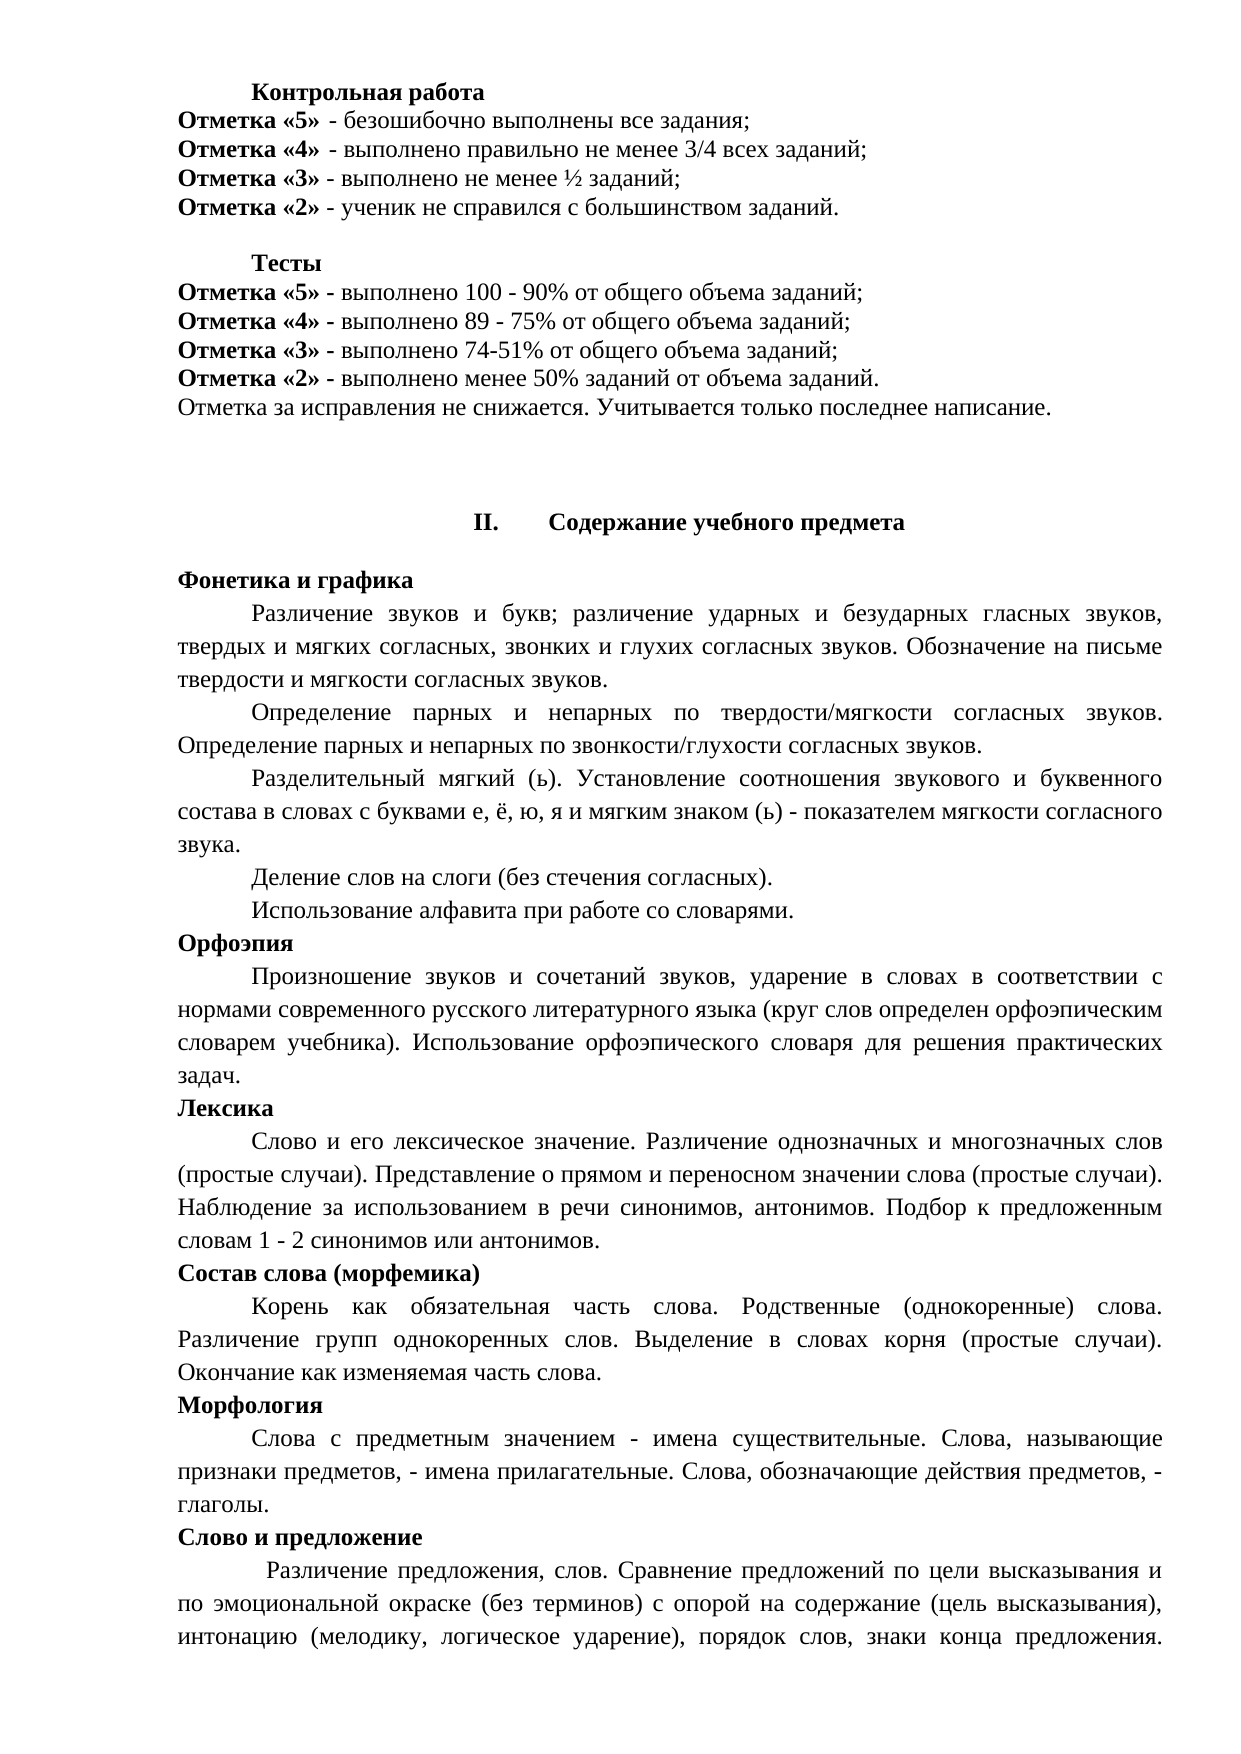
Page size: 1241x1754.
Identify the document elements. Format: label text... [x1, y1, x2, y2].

text Корень как обязательная часть слова. Родственные (однокоренные) слова. Различение групп однокоренных слов. Выделение в словах корня (простые случаи). Окончание как изменяемая часть слова. [177, 1291, 1163, 1386]
text Произношение звуков и сочетаний звуков, ударение в словах в соответствии с нормами современного русского литературного языка (круг слов определен орфоэпическим словарем учебника). Использование орфоэпического словаря для решения практических задач. [177, 961, 1163, 1089]
text Разделительный мягкий (ь). Установление соотношения звукового и буквенного состава в словах с буквами е, ё, ю, я и мягким знаком (ь) - показателем мягкости согласного звука. [177, 763, 1163, 858]
text Контрольная работа [177, 77, 1163, 106]
text Слово и его лексическое значение. Различение однозначных и многозначных слов (простые случаи). Представление о прямом и переносном значении слова (простые случаи). Наблюдение за использованием в речи синонимов, антонимов. Подбор к предложенным словам 1 - 2 синонимов или антонимов. [177, 1126, 1163, 1254]
text Отметка «2» - ученик не справился с большинством заданий. [177, 192, 1163, 221]
text Отметка «4» - выполнено правильно не менее 3/4 всех заданий; [177, 134, 1163, 163]
text Определение парных и непарных по твердости/мягкости согласных звуков. Определение парных и непарных по звонкости/глухости согласных звуков. [177, 697, 1163, 759]
text Слово и предложение [177, 1522, 1163, 1551]
text Морфология [177, 1390, 1163, 1419]
text Различение звуков и букв; различение ударных и безударных гласных звуков, твердых и мягких согласных, звонких и глухих согласных звуков. Обозначение на письме твердости и мягкости согласных звуков. [177, 598, 1163, 693]
text Деление слов на слоги (без стечения согласных). [177, 862, 1163, 891]
text Лексика [177, 1093, 1163, 1122]
text Орфоэпия [177, 928, 1163, 957]
text Отметка «3» - выполнено не менее ½ заданий; [177, 163, 1163, 192]
list Содержание учебного предмета [215, 507, 1163, 536]
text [177, 1555, 1163, 1650]
text Слова с предметным значением - имена существительные. Слова, называющие признаки предметов, - имена прилагательные. Слова, обозначающие действия предметов, - глаголы. [177, 1423, 1163, 1518]
text Фонетика и графика [177, 565, 1163, 593]
text Состав слова (морфемика) [177, 1258, 1163, 1287]
text Использование алфавита при работе со словарями. [177, 895, 1163, 924]
text Тесты Отметка «5» - выполнено 100 - 90% от общего объема заданий; Отметка «4» - выполнено 89 - 75% от общего объема заданий; Отметка «3» - выполнено 74-51% от общего объема заданий; Отметка «2» - выполнено менее 50% заданий от объема заданий. Отметка за исправления не снижается. Учитывается только последнее написание. [177, 248, 1163, 421]
text Отметка «5» - безошибочно выполнены все задания; [177, 106, 1163, 134]
